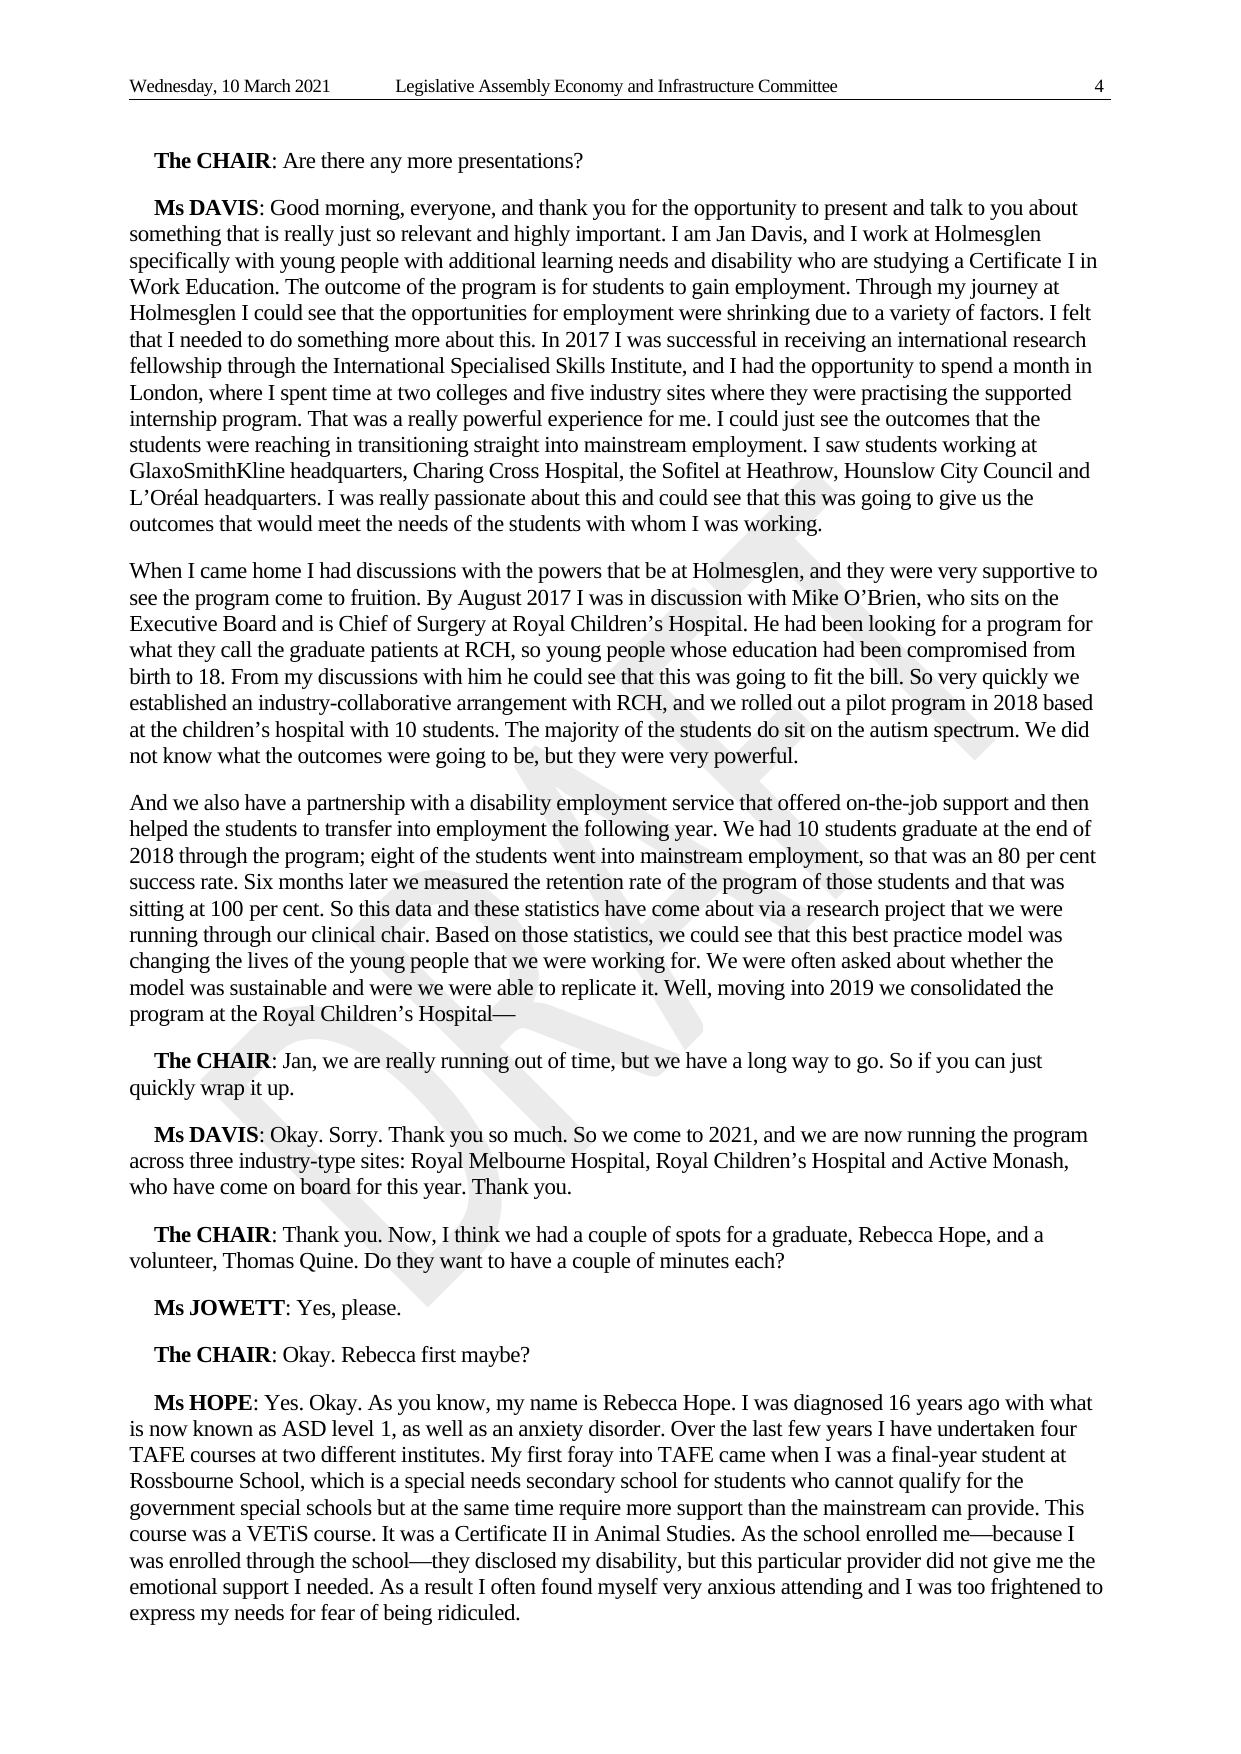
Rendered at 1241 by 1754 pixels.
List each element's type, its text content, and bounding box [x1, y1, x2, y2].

text When I came home I had discussions with the powers that be at Holmesglen, and they were very supportive to see the program come to fruition. By August 2017 I was in discussion with Mike O’Brien, who sits on the Executive Board and is Chief of Surgery at Royal Children’s Hospital. He had been looking for a program for what they call the graduate patients at RCH, so young people whose education had been compromised from birth to 18. From my discussions with him he could see that this was going to fit the bill. So very quickly we established an industry-collaborative arrangement with RCH, and we rolled out a pilot program in 2018 based at the children’s hospital with 10 students. The majority of the students do sit on the autism spectrum. We did not know what the outcomes were going to be, but they were very powerful. [129, 557, 1111, 768]
text Ms JOWETT: Yes, please. [129, 1294, 1111, 1321]
text The CHAIR: Thank you. Now, I think we had a couple of spots for a graduate, Rebecca Hope, and a volunteer, Thomas Quine. Do they want to have a couple of minutes each? [129, 1221, 1111, 1273]
text The CHAIR: Okay. Rebecca first maybe? [129, 1341, 1111, 1368]
text And we also have a partnership with a disability employment service that offered on-the-job support and then helped the students to transfer into employment the following year. We had 10 students graduate at the end of 2018 through the program; eight of the students went into mainstream employment, so that was an 80 per cent success rate. Six months later we measured the retention rate of the program of those students and that was sitting at 100 per cent. So this data and these statistics have come about via a research project that we were running through our clinical chair. Based on those statistics, we could see that this best practice model was changing the lives of the young people that we were working for. We were often asked about whether the model was sustainable and were we were able to replicate it. Well, moving into 2019 we consolidated the program at the Royal Children’s Hospital— [129, 789, 1111, 1026]
text Ms DAVIS: Okay. Sorry. Thank you so much. So we come to 2021, and we are now running the program across three industry-type sites: Royal Melbourne Hospital, Royal Children’s Hospital and Active Monash, who have come on board for this year. Thank you. [129, 1121, 1111, 1200]
text The CHAIR: Jan, we are really running out of time, but we have a long way to go. So if you can just quickly wrap it up. [129, 1047, 1111, 1100]
text Ms DAVIS: Good morning, everyone, and thank you for the opportunity to present and talk to you about something that is really just so relevant and highly important. I am Jan Davis, and I work at Holmesglen specifically with young people with additional learning needs and disability who are studying a Certificate I in Work Education. The outcome of the program is for students to gain employment. Through my journey at Holmesglen I could see that the opportunities for employment were shrinking due to a variety of factors. I felt that I needed to do something more about this. In 2017 I was successful in receiving an international research fellowship through the International Specialised Skills Institute, and I had the opportunity to spend a month in London, where I spent time at two colleges and five industry sites where they were practising the supported internship program. That was a really powerful experience for me. I could just see the outcomes that the students were reaching in transitioning straight into mainstream employment. I saw students working at GlaxoSmithKline headquarters, Charing Cross Hospital, the Sofitel at Heathrow, Hounslow City Council and L’Oréal headquarters. I was really passionate about this and could see that this was going to give us the outcomes that would meet the needs of the students with whom I was working. [129, 194, 1111, 537]
text Ms HOPE: Yes. Okay. As you know, my name is Rebecca Hope. I was diagnosed 16 years ago with what is now known as ASD level 1, as well as an anxiety disorder. Over the last few years I have undertaken four TAFE courses at two different institutes. My first foray into TAFE came when I was a final-year student at Rossbourne School, which is a special needs secondary school for students who cannot qualify for the government special schools but at the same time require more support than the mainstream can provide. This course was a VETiS course. It was a Certificate II in Animal Studies. As the school enrolled me—because I was enrolled through the school—they disclosed my disability, but this particular provider did not give me the emotional support I needed. As a result I often found myself very anxious attending and I was too frightened to express my needs for fear of being ridiculed. [129, 1388, 1111, 1626]
text The CHAIR: Are there any more presentations? [129, 147, 1111, 173]
